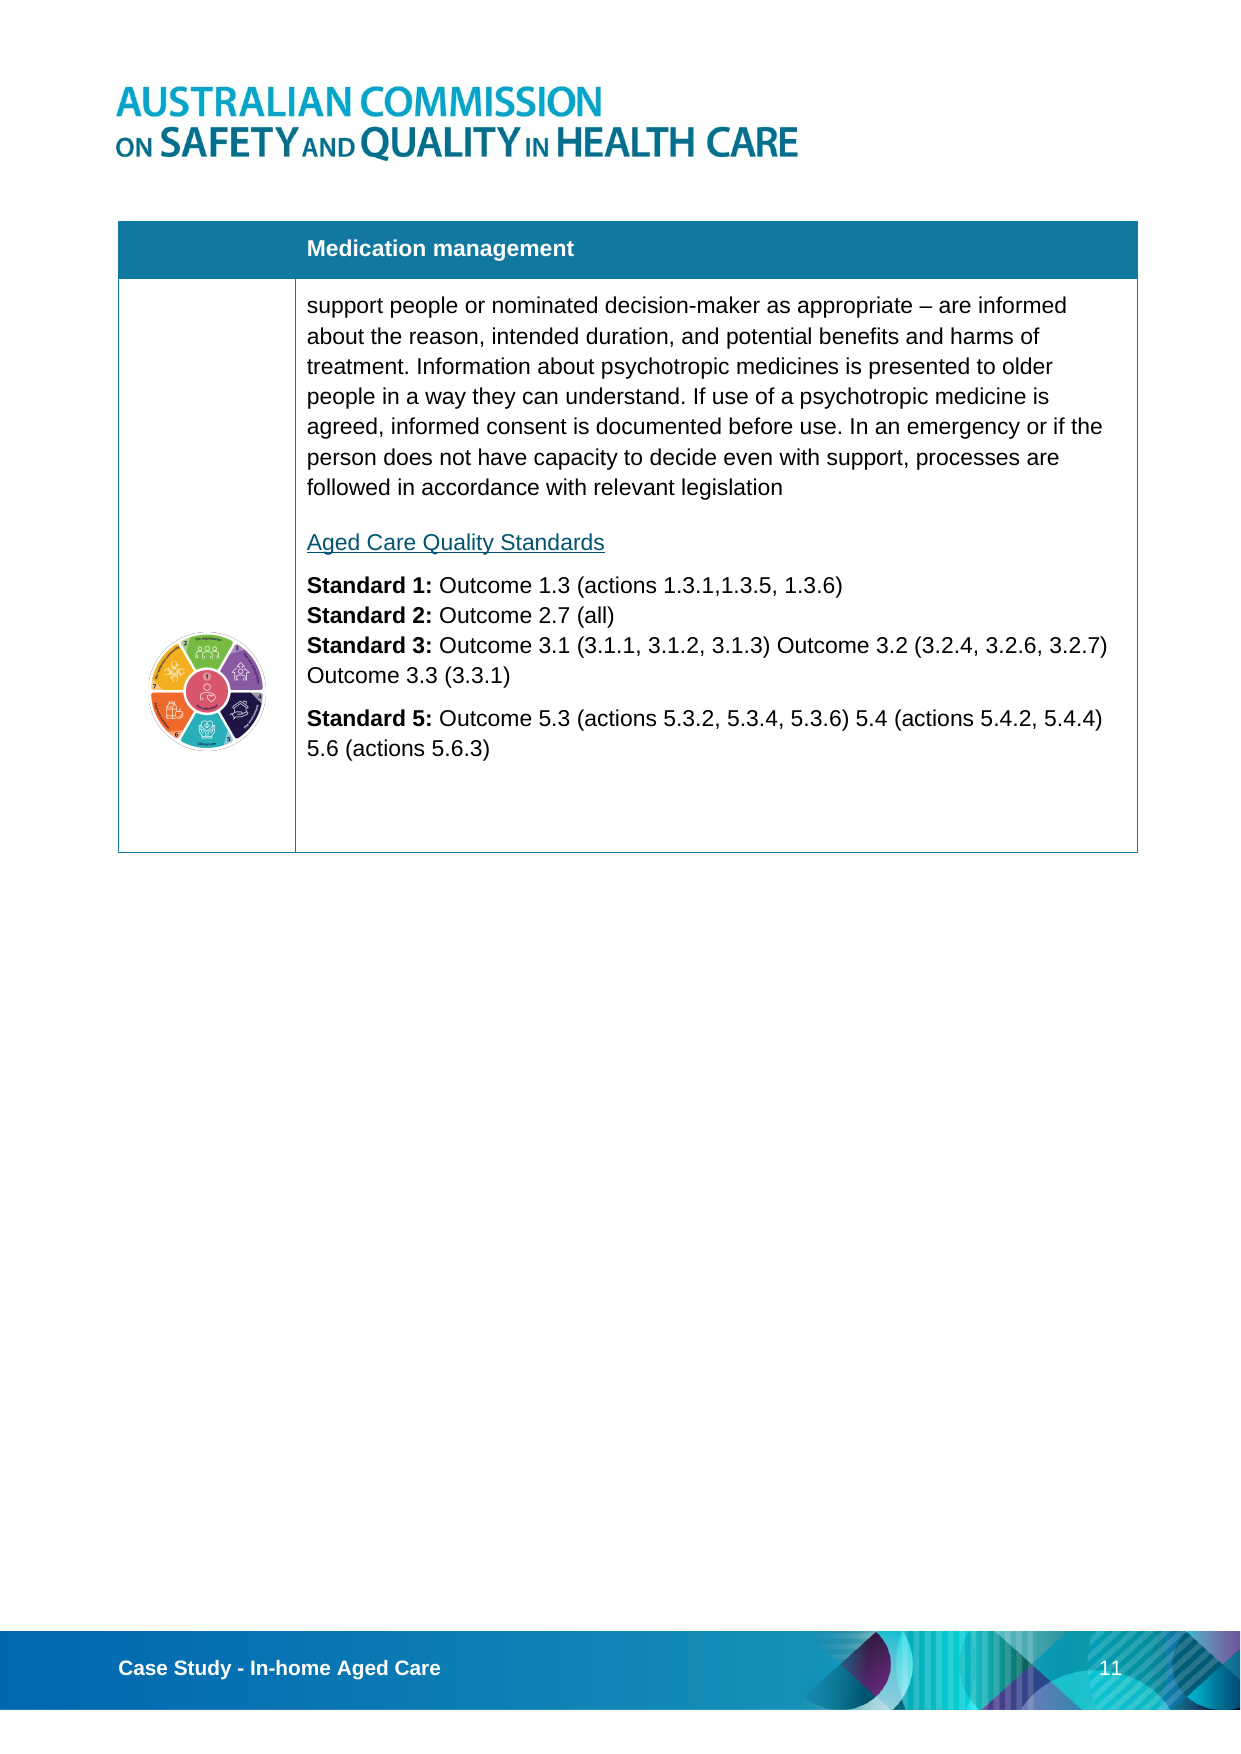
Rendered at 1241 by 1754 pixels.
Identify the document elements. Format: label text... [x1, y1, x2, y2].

table_header [119, 223, 295, 278]
picture [148, 632, 266, 751]
picture [0, 1631, 1241, 1749]
table_cell [119, 279, 295, 852]
table_header Medication management [296, 223, 1137, 278]
picture [103, 73, 810, 164]
